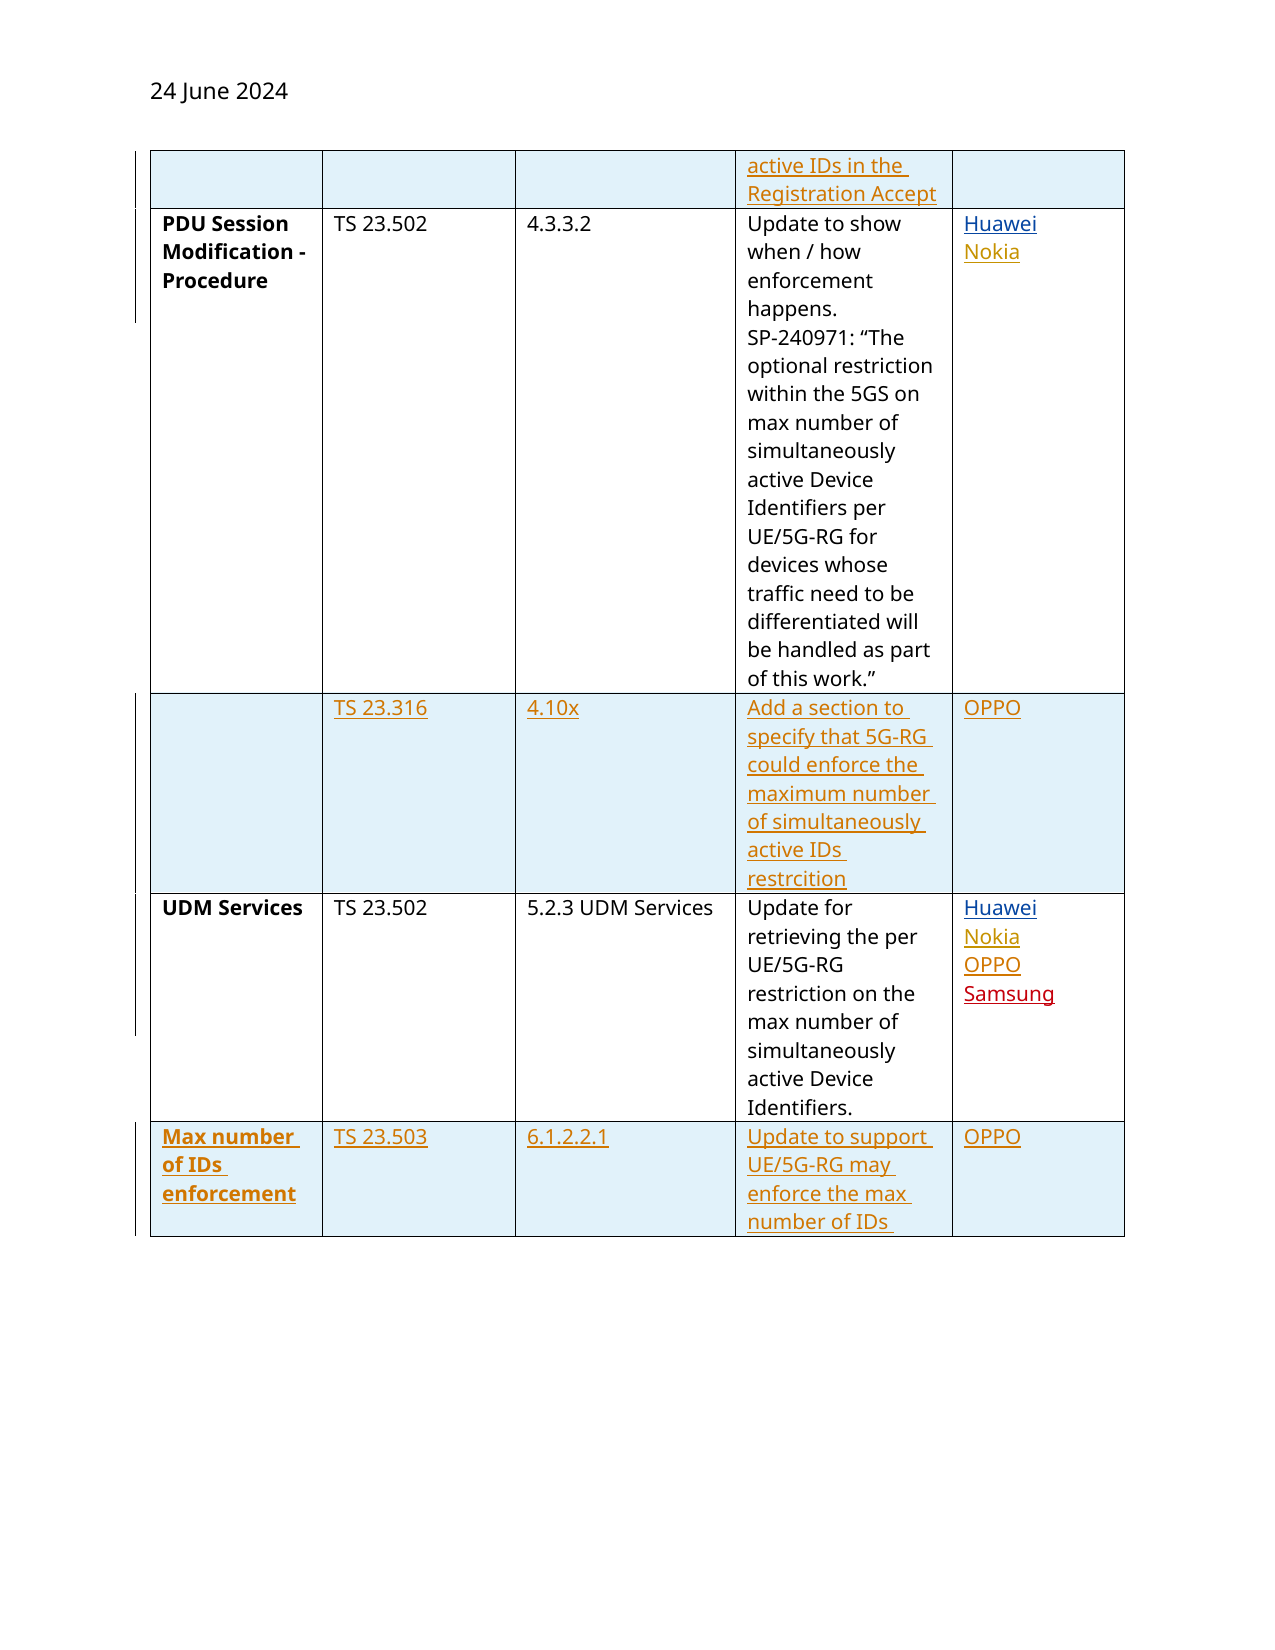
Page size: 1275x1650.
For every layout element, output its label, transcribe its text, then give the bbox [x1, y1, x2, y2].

table_cell [953, 894, 1124, 1121]
table_cell [953, 209, 1124, 692]
table_cell PDU Session Modification - Procedure [151, 209, 322, 692]
table_cell UDM Services [151, 894, 322, 1121]
table_cell Update to show when / how enforcement happens. SP-240971: “The optional restriction within the 5GS on max number of simultaneously active Device Identifiers per UE/5G-RG for devices whose traffic need to be differentiated will be handled as part of this work.” [736, 209, 952, 692]
table_cell Update for retrieving the per UE/5G-RG restriction on the max number of simultaneously active Device Identifiers. [736, 894, 952, 1121]
table_cell TS 23.502 [323, 894, 515, 1121]
table_cell TS 23.502 [323, 209, 515, 692]
table_cell 5.2.3 UDM Services [516, 894, 735, 1121]
table_cell 4.3.3.2 [516, 209, 735, 692]
